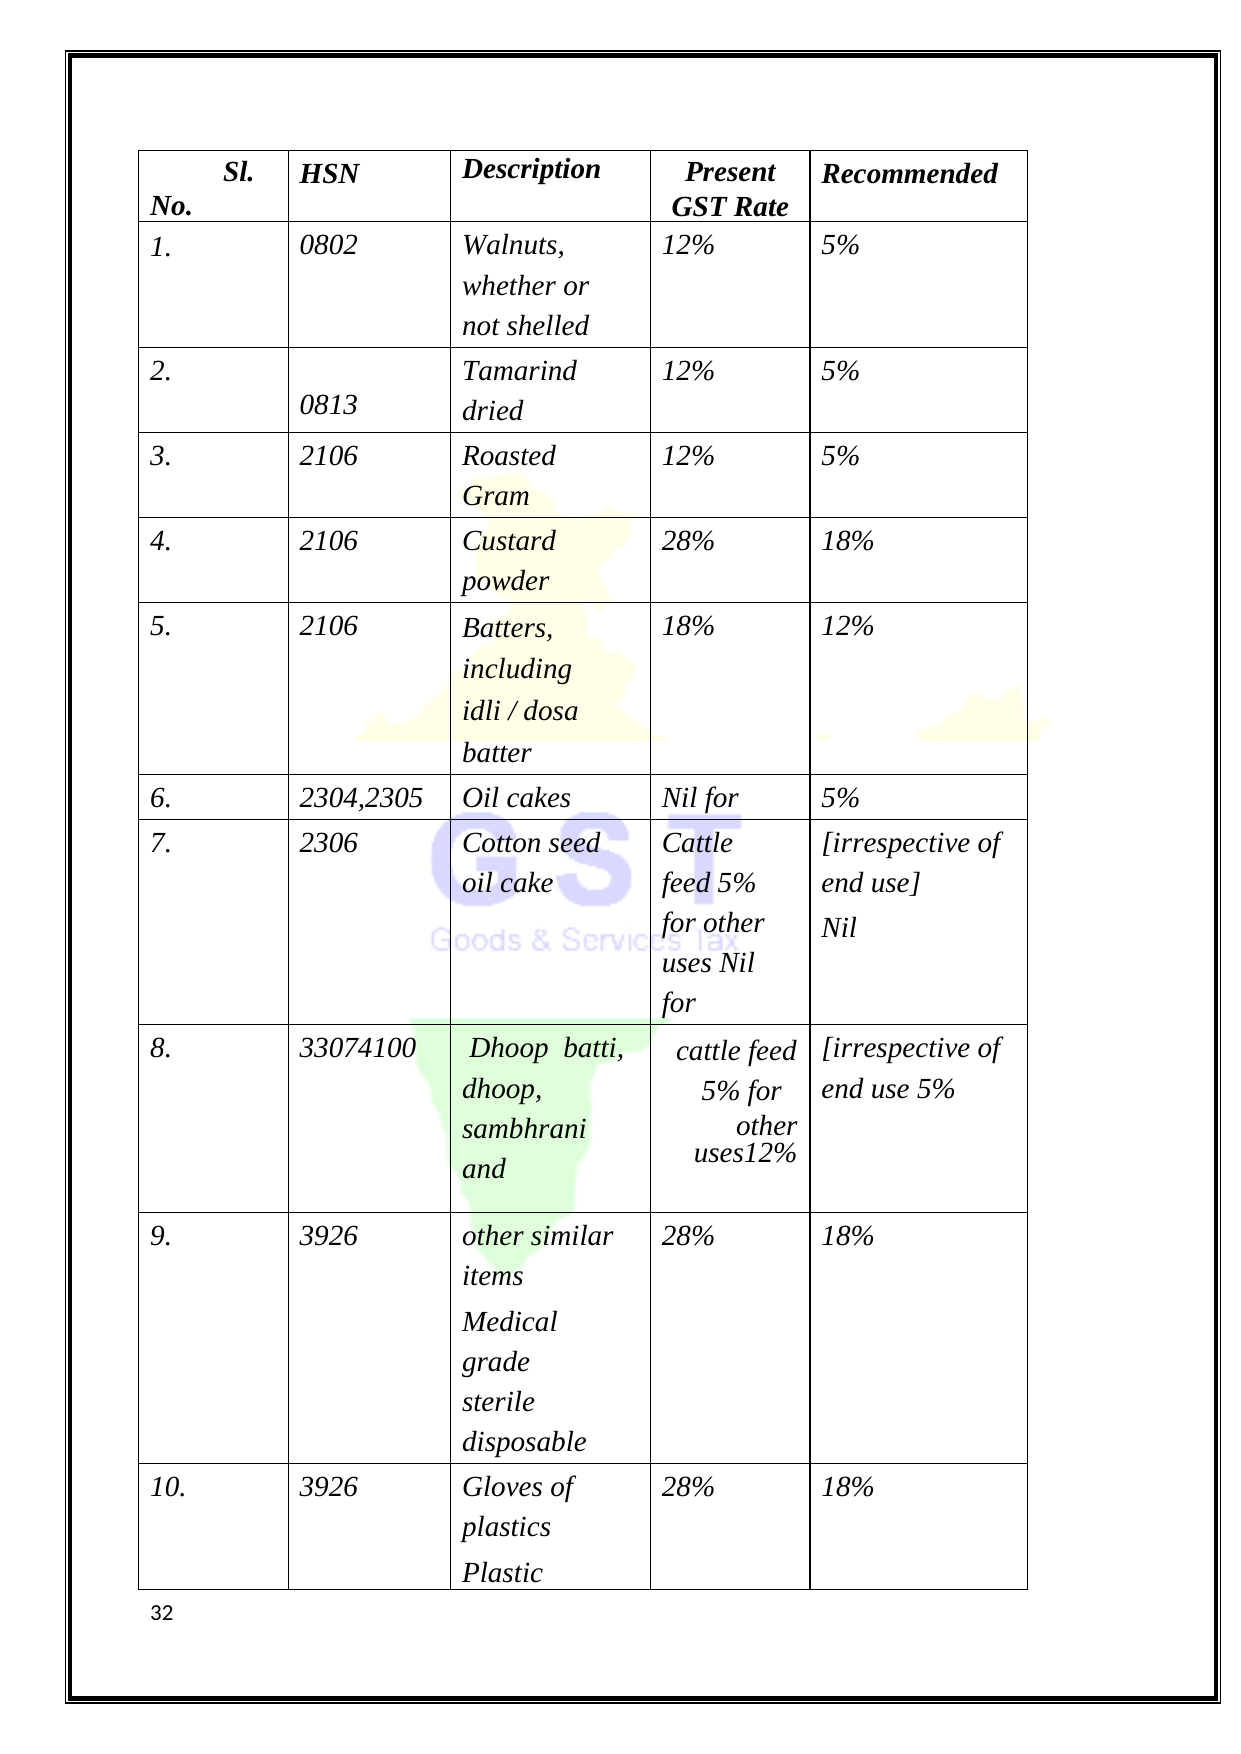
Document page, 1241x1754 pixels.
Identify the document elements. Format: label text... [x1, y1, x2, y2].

table_cell 12% [651, 222, 809, 347]
table_cell 18% [651, 603, 809, 773]
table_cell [451, 1464, 650, 1588]
table_cell 2304,2305 [289, 775, 450, 818]
table_cell Cattle feed 5% for other uses Nil for [651, 820, 809, 1024]
table_cell 12% [651, 348, 809, 432]
table_cell 0802 [289, 222, 450, 347]
table_cell 5% [811, 775, 1027, 818]
table_cell Roasted Gram [451, 433, 650, 517]
table_cell 18% [811, 518, 1027, 602]
table_cell 33074100 [289, 1025, 450, 1212]
table_cell 3926 [289, 1213, 450, 1463]
table_cell 2106 [289, 518, 450, 602]
table_cell Cotton seed oil cake [451, 820, 650, 1024]
table_header Present GST Rate [651, 151, 809, 221]
table_cell 2. [139, 348, 288, 432]
table_cell Batters, including idli / dosa batter [451, 603, 650, 773]
table_cell Custard powder [451, 518, 650, 602]
table_cell 2106 [289, 603, 450, 773]
table_cell Walnuts, whether or not shelled [451, 222, 650, 347]
table_cell 10. [139, 1464, 288, 1588]
table_header Recommended [811, 151, 1027, 221]
table_cell cattle feed 5% for other uses12% [651, 1025, 809, 1212]
table_header Sl. No. [139, 151, 288, 221]
table_header Description [451, 151, 650, 221]
table_cell Tamarind dried [451, 348, 650, 432]
table_cell 4. [139, 518, 288, 602]
table_cell 5. [139, 603, 288, 773]
table_cell 12% [651, 433, 809, 517]
table_cell 9. [139, 1213, 288, 1463]
table_cell [irrespective of end use] Nil [811, 820, 1027, 1024]
table_cell 12% [811, 603, 1027, 773]
table_cell 0813 [289, 348, 450, 432]
table_cell 3. [139, 433, 288, 517]
table_cell other similar items Medical grade sterile disposable [451, 1213, 650, 1463]
table_cell [irrespective of end use 5% [811, 1025, 1027, 1212]
table_cell Oil cakes [451, 775, 650, 818]
table_cell 3926 [289, 1464, 450, 1588]
table_cell 6. [139, 775, 288, 818]
table_header HSN [289, 151, 450, 221]
table_cell 28% [651, 1464, 809, 1588]
table_cell 8. [139, 1025, 288, 1212]
table_cell 7. [139, 820, 288, 1024]
table_cell 2306 [289, 820, 450, 1024]
table_cell 28% [651, 1213, 809, 1463]
table_cell 18% [811, 1213, 1027, 1463]
table_cell 28% [651, 518, 809, 602]
table_cell 5% [811, 222, 1027, 347]
table_cell Nil for [651, 775, 809, 818]
table_cell 5% [811, 348, 1027, 432]
table_cell 18% [811, 1464, 1027, 1588]
table_cell 5% [811, 433, 1027, 517]
table_cell 2106 [289, 433, 450, 517]
table_cell 1. [139, 222, 288, 347]
table_cell Dhoop batti, dhoop, sambhrani and [451, 1025, 650, 1212]
